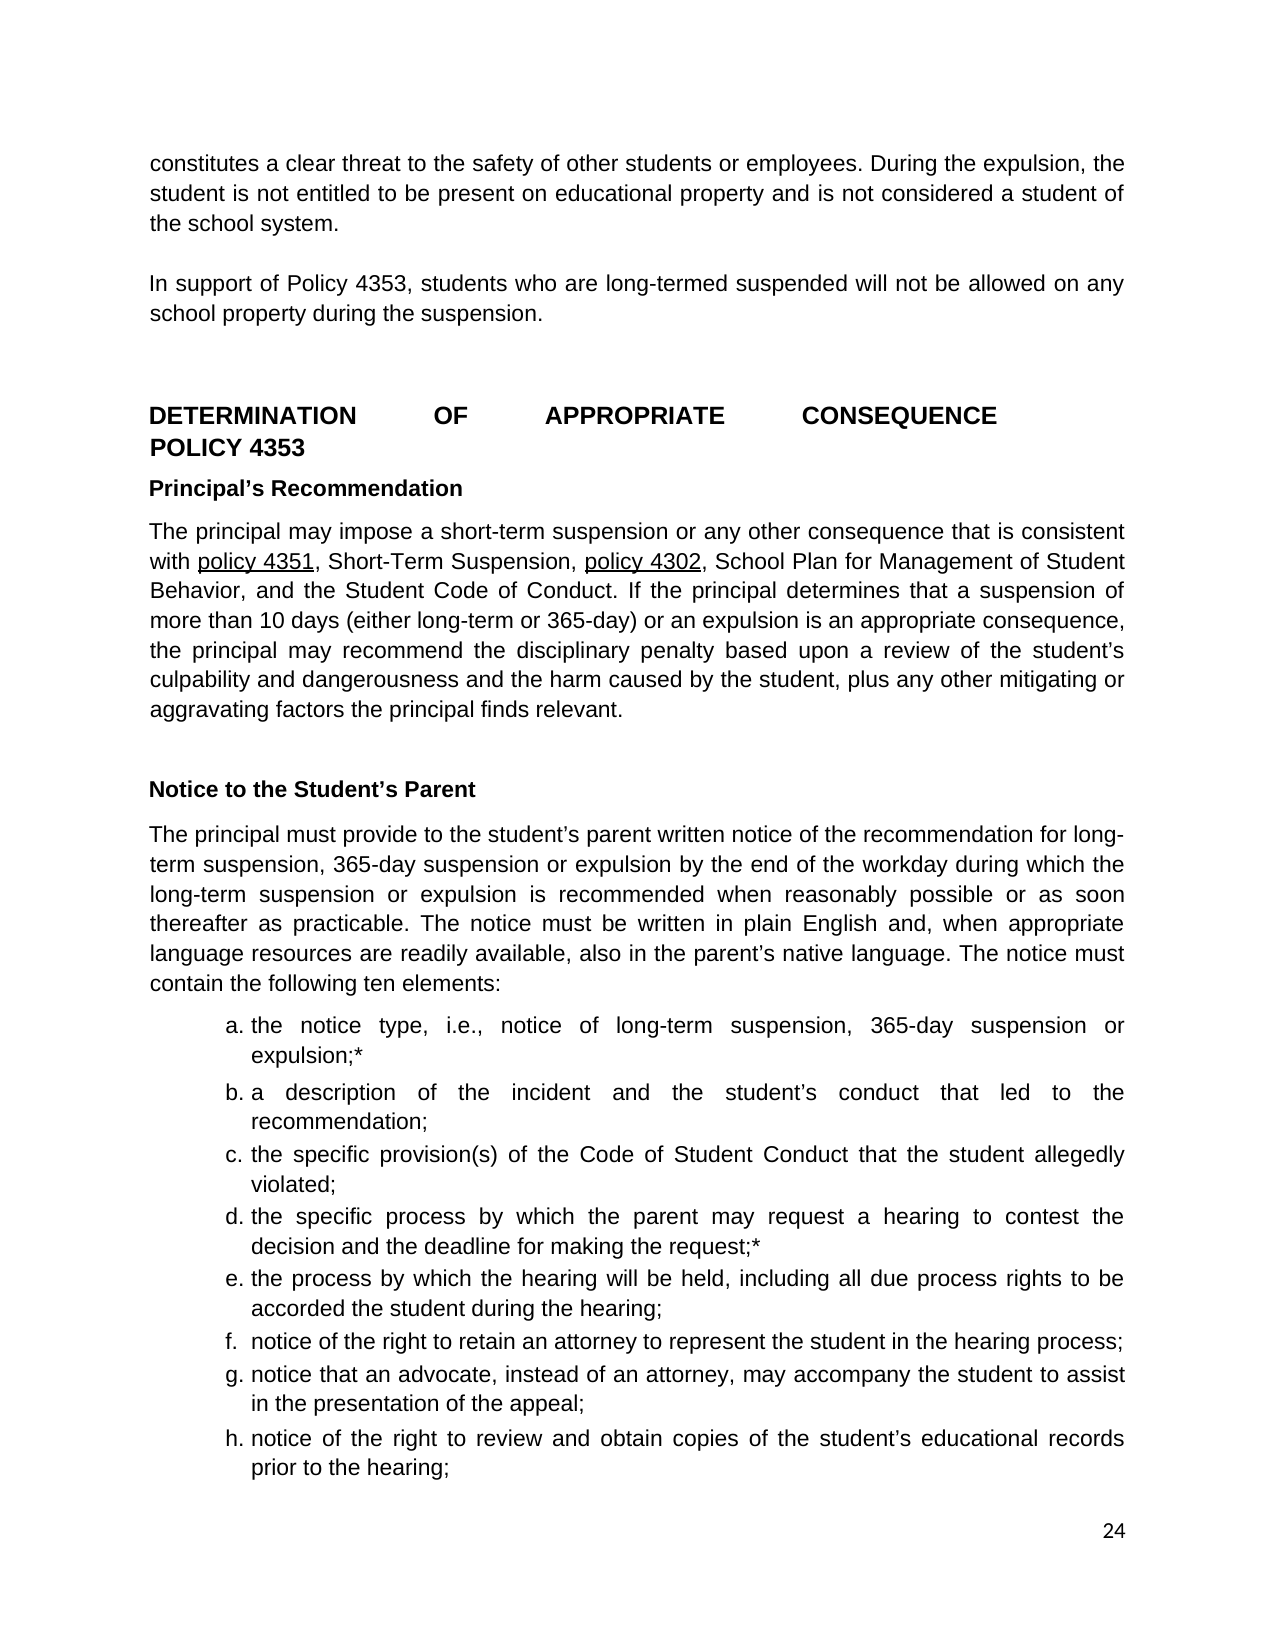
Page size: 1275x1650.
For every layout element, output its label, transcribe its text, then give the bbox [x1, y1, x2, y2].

subtitle Notice to the Student’s Parent [148, 776, 998, 802]
subtitle Principal’s Recommendation [148, 475, 998, 501]
list a description of the incident and the student’s conduct that led to the recommendation; [225, 1079, 1126, 1135]
list notice of the right to review and obtain copies of the student’s educational records prior to the hearing; [225, 1424, 1126, 1481]
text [148, 150, 1126, 236]
list the process by which the hearing will be held, including all due process rights to be accorded the student during the hearing; [225, 1265, 1126, 1321]
list notice that an advocate, instead of an attorney, may accompany the student to assist in the presentation of the appeal; [225, 1361, 1126, 1417]
text The principal may impose a short-term suspension or any other consequence that is consistent with policy 4351, Short-Term Suspension, policy 4302, School Plan for Management of Student Behavior, and the Student Code of Conduct. If the principal determines that a suspension of more than 10 days (either long-term or 365-day) or an expulsion is an appropriate consequence, the principal may recommend the disciplinary penalty based upon a review of the student’s culpability and dangerousness and the harm caused by the student, plus any other mitigating or aggravating factors the principal finds relevant. [148, 518, 1126, 722]
subtitle DETERMINATION OF APPROPRIATE CONSEQUENCE POLICY 4353 [148, 401, 998, 461]
list the notice type, i.e., notice of long-term suspension, 365-day suspension or expulsion;* [225, 1012, 1126, 1068]
list notice of the right to retain an attorney to represent the student in the hearing process; [225, 1328, 1126, 1354]
text The principal must provide to the student’s parent written notice of the recommendation for long-term suspension, 365-day suspension or expulsion by the end of the workday during which the long-term suspension or expulsion is recommended when reasonably possible or as soon thereafter as practicable. The notice must be written in plain English and, when appropriate language resources are readily available, also in the parent’s native language. The notice must contain the following ten elements: [148, 821, 1126, 996]
list the specific provision(s) of the Code of Student Conduct that the student allegedly violated; [225, 1141, 1126, 1197]
list the specific process by which the parent may request a hearing to contest the decision and the deadline for making the request;* [225, 1203, 1126, 1259]
text In support of Policy 4353, students who are long-termed suspended will not be allowed on any school property during the suspension. [148, 270, 1126, 326]
